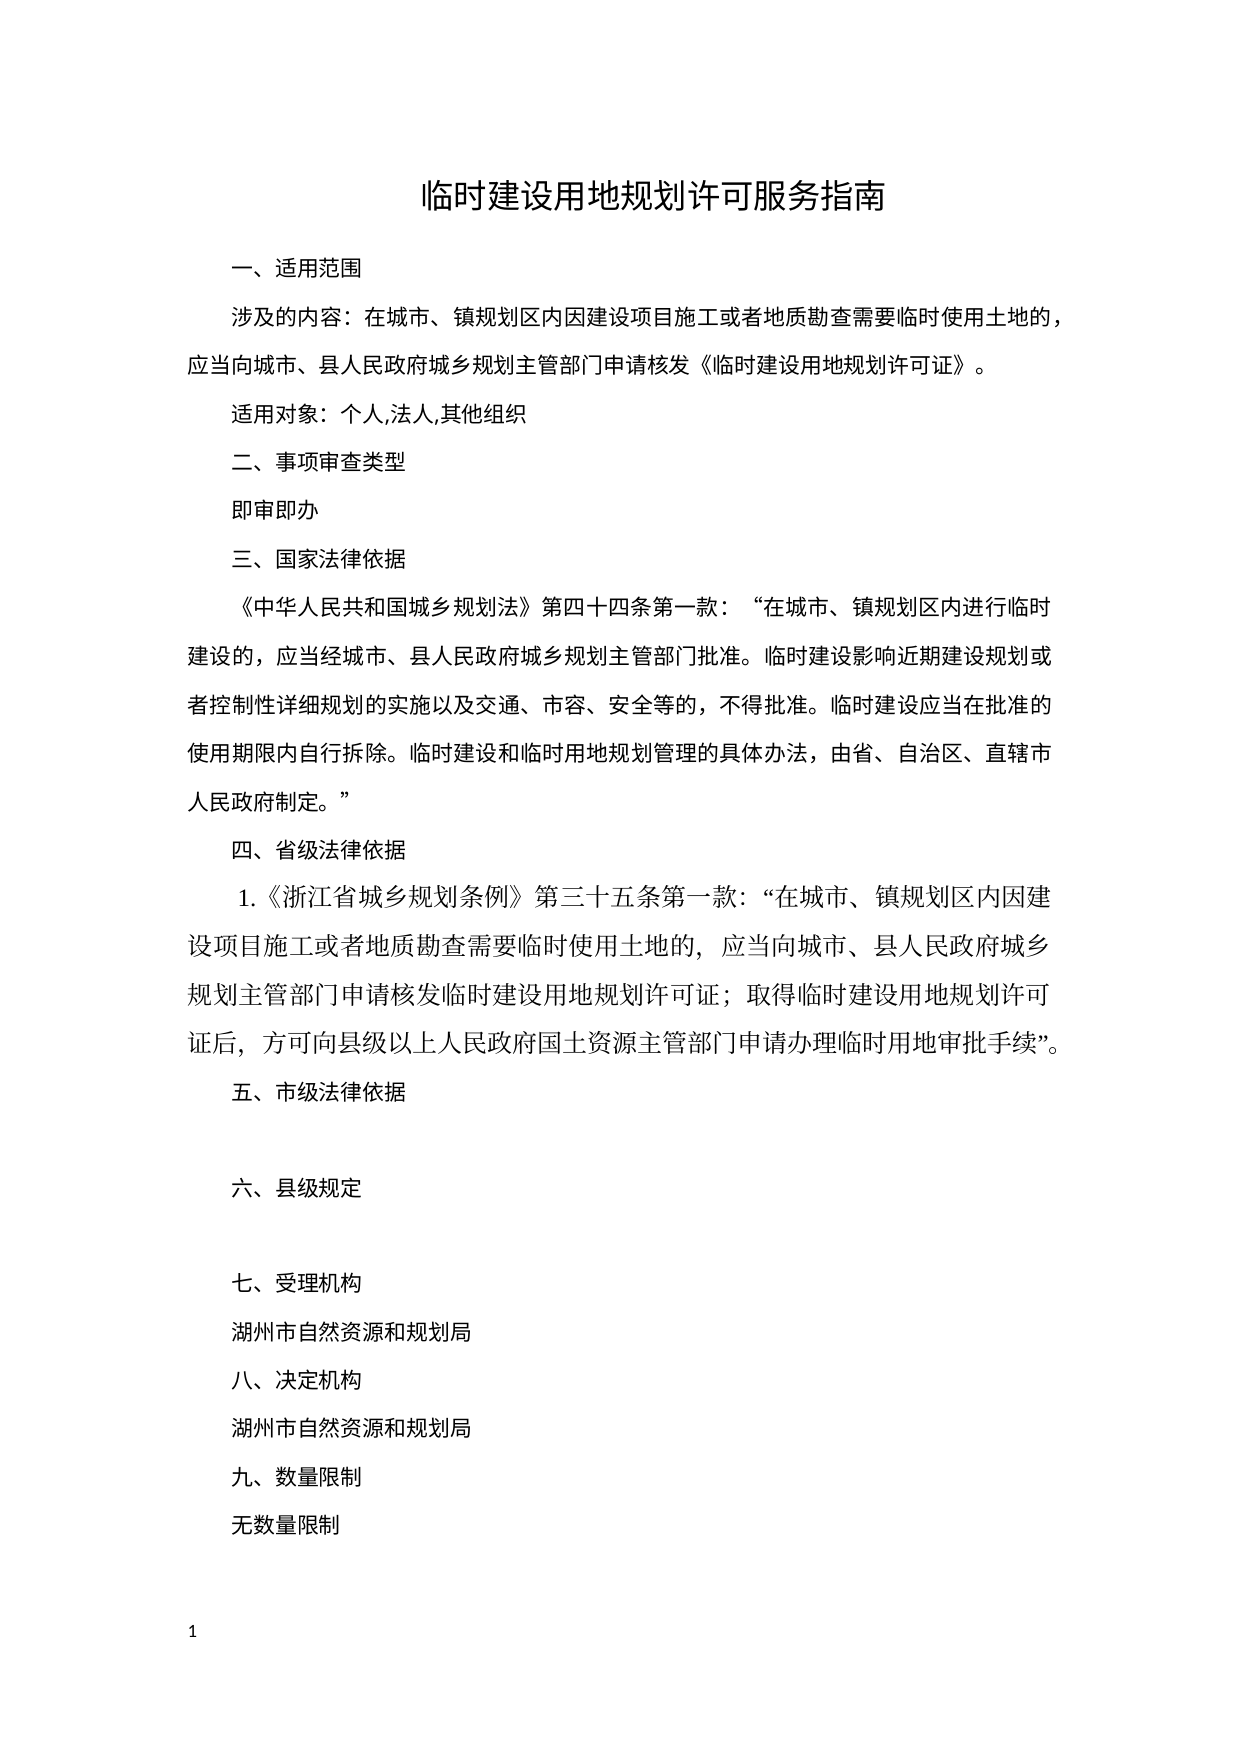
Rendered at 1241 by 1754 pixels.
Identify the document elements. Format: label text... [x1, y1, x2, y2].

text 三、国家法律依据 [187, 541, 1053, 574]
text 八、决定机构 [187, 1363, 1053, 1395]
text 1.《浙江省城乡规划条例》第三十五条第一款：“在城市、镇规划区内因建设项目施工或者地质勘查需要临时使用土地的，应当向城市、县人民政府城乡规划主管部门申请核发临时建设用地规划许可证；取得临时建设用地规划许可证后，方可向县级以上人民政府国土资源主管部门申请办理临时用地审批手续”。 [187, 881, 1053, 1060]
text 湖州市自然资源和规划局 [187, 1411, 1053, 1443]
text 一、适用范围 [187, 251, 1053, 283]
text 五、市级法律依据 [187, 1074, 1053, 1107]
text 湖州市自然资源和规划局 [187, 1314, 1053, 1347]
text 九、数量限制 [187, 1459, 1053, 1492]
text 即审即办 [187, 493, 1053, 526]
text 二、事项审查类型 [187, 445, 1053, 477]
text 涉及的内容：在城市、镇规划区内因建设项目施工或者地质勘查需要临时使用土地的，应当向城市、县人民政府城乡规划主管部门申请核发《临时建设用地规划许可证》。 [187, 299, 1053, 381]
text 六、县级规定 [187, 1170, 1053, 1203]
text 四、省级法律依据 [187, 833, 1053, 866]
text 适用对象：个人,法人,其他组织 [187, 396, 1053, 429]
text 七、受理机构 [187, 1266, 1053, 1298]
text 临时建设用地规划许可服务指南 [187, 162, 1053, 227]
text 无数量限制 [187, 1508, 1053, 1540]
text 《中华人民共和国城乡规划法》第四十四条第一款：“在城市、镇规划区内进行临时建设的，应当经城市、县人民政府城乡规划主管部门批准。临时建设影响近期建设规划或者控制性详细规划的实施以及交通、市容、安全等的，不得批准。临时建设应当在批准的使用期限内自行拆除。临时建设和临时用地规划管理的具体办法，由省、自治区、直辖市人民政府制定。” [187, 590, 1053, 817]
